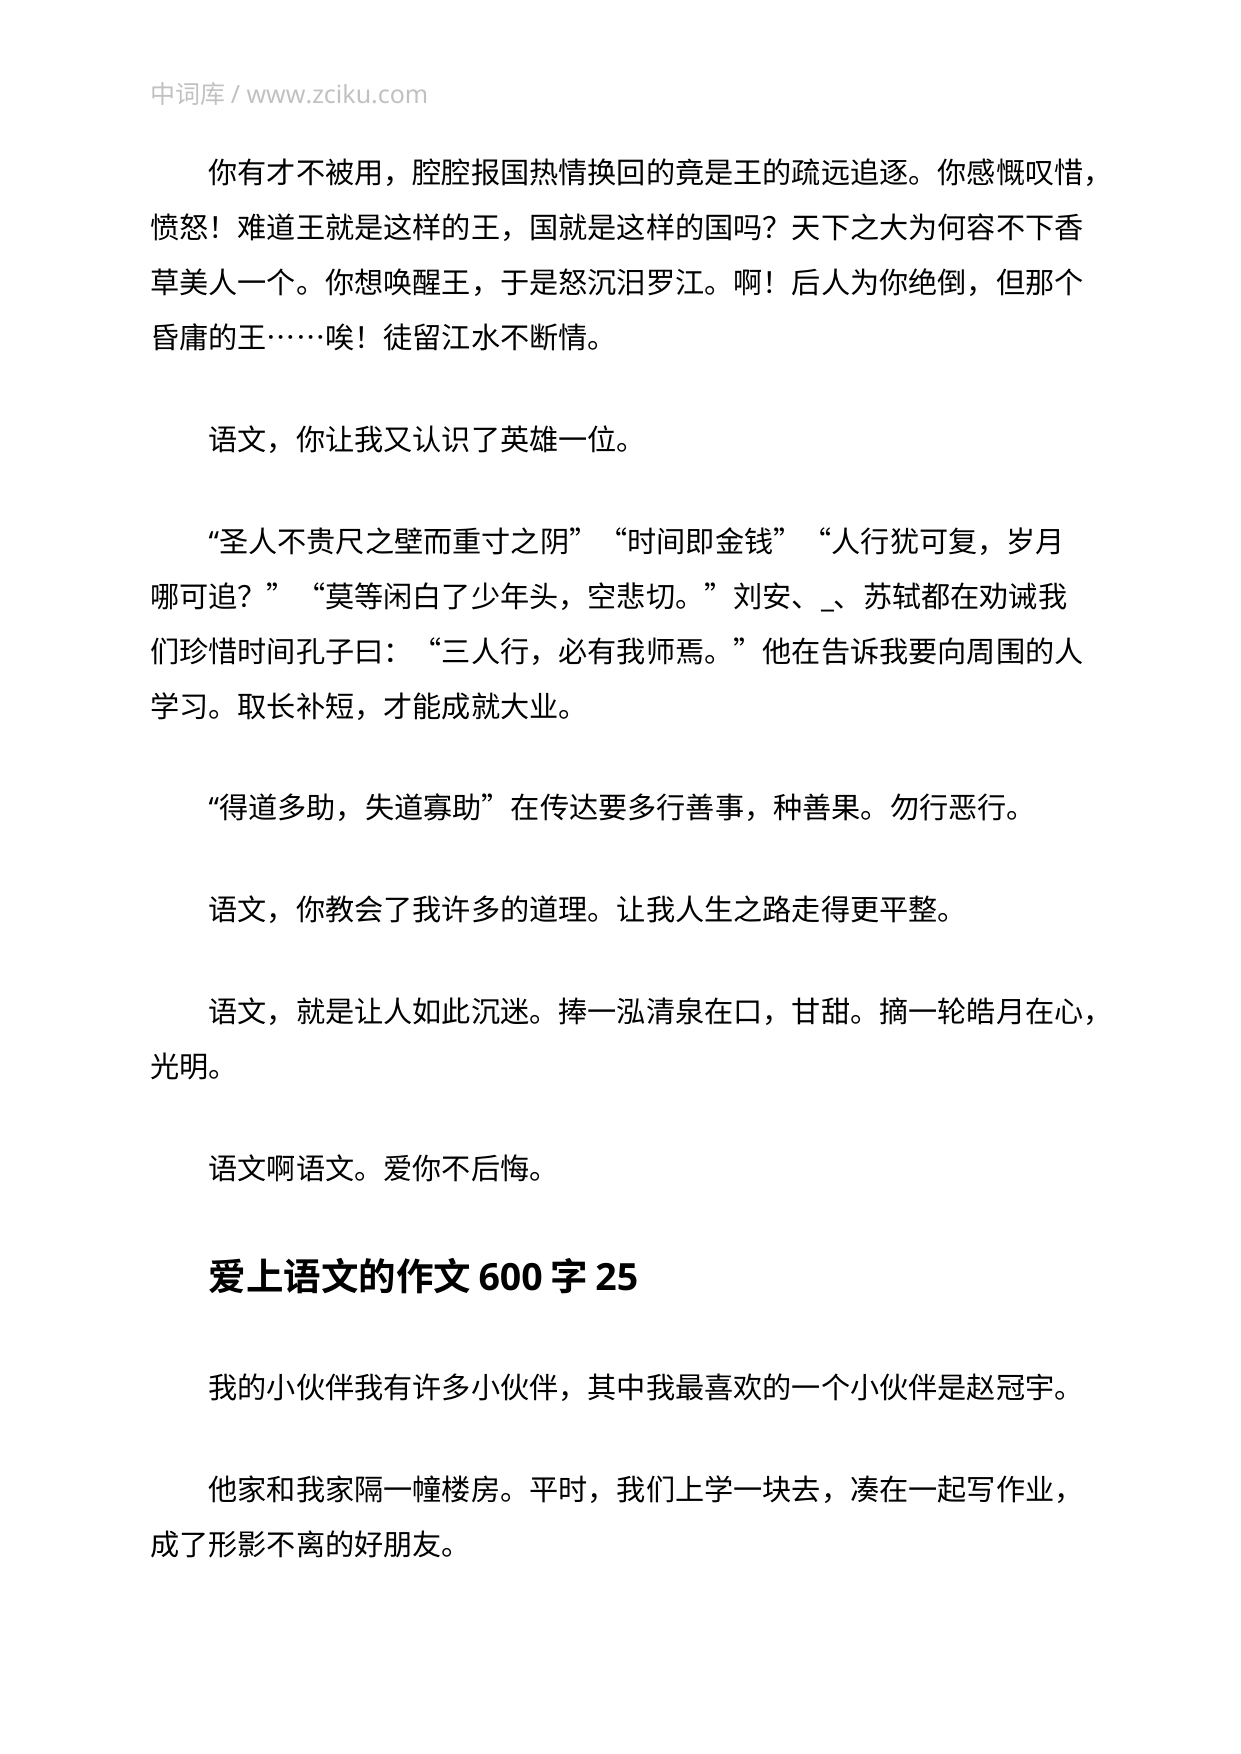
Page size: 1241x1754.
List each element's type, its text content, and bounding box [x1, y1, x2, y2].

text 语文，就是让人如此沉迷。捧一泓清泉在口，甘甜。摘一轮皓月在心，光明。 [150, 989, 1090, 1086]
text 我的小伙伴我有许多小伙伴，其中我最喜欢的一个小伙伴是赵冠宇。 [150, 1365, 1090, 1407]
text “得道多助，失道寡助”在传达要多行善事，种善果。勿行恶行。 [150, 785, 1090, 827]
text 你有才不被用，腔腔报国热情换回的竟是王的疏远追逐。你感慨叹惜，愤怒！难道王就是这样的王，国就是这样的国吗？天下之大为何容不下香草美人一个。你想唤醒王，于是怒沉汨罗江。啊！后人为你绝倒，但那个昏庸的王……唉！徒留江水不断情。 [150, 150, 1090, 357]
text “圣人不贵尺之壁而重寸之阴”“时间即金钱”“人行犹可复，岁月哪可追？”“莫等闲白了少年头，空悲切。”刘安、_、苏轼都在劝诫我们珍惜时间孔子曰：“三人行，必有我师焉。”他在告诉我要向周围的人学习。取长补短，才能成就大业。 [150, 518, 1090, 725]
text 语文，你让我又认识了英雄一位。 [150, 416, 1090, 459]
text 语文，你教会了我许多的道理。让我人生之路走得更平整。 [150, 887, 1090, 929]
text 爱上语文的作文600字25 [150, 1247, 1090, 1302]
text 语文啊语文。爱你不后悔。 [150, 1145, 1090, 1188]
text 他家和我家隔一幢楼房。平时，我们上学一块去，凑在一起写作业，成了形影不离的好朋友。 [150, 1466, 1090, 1564]
